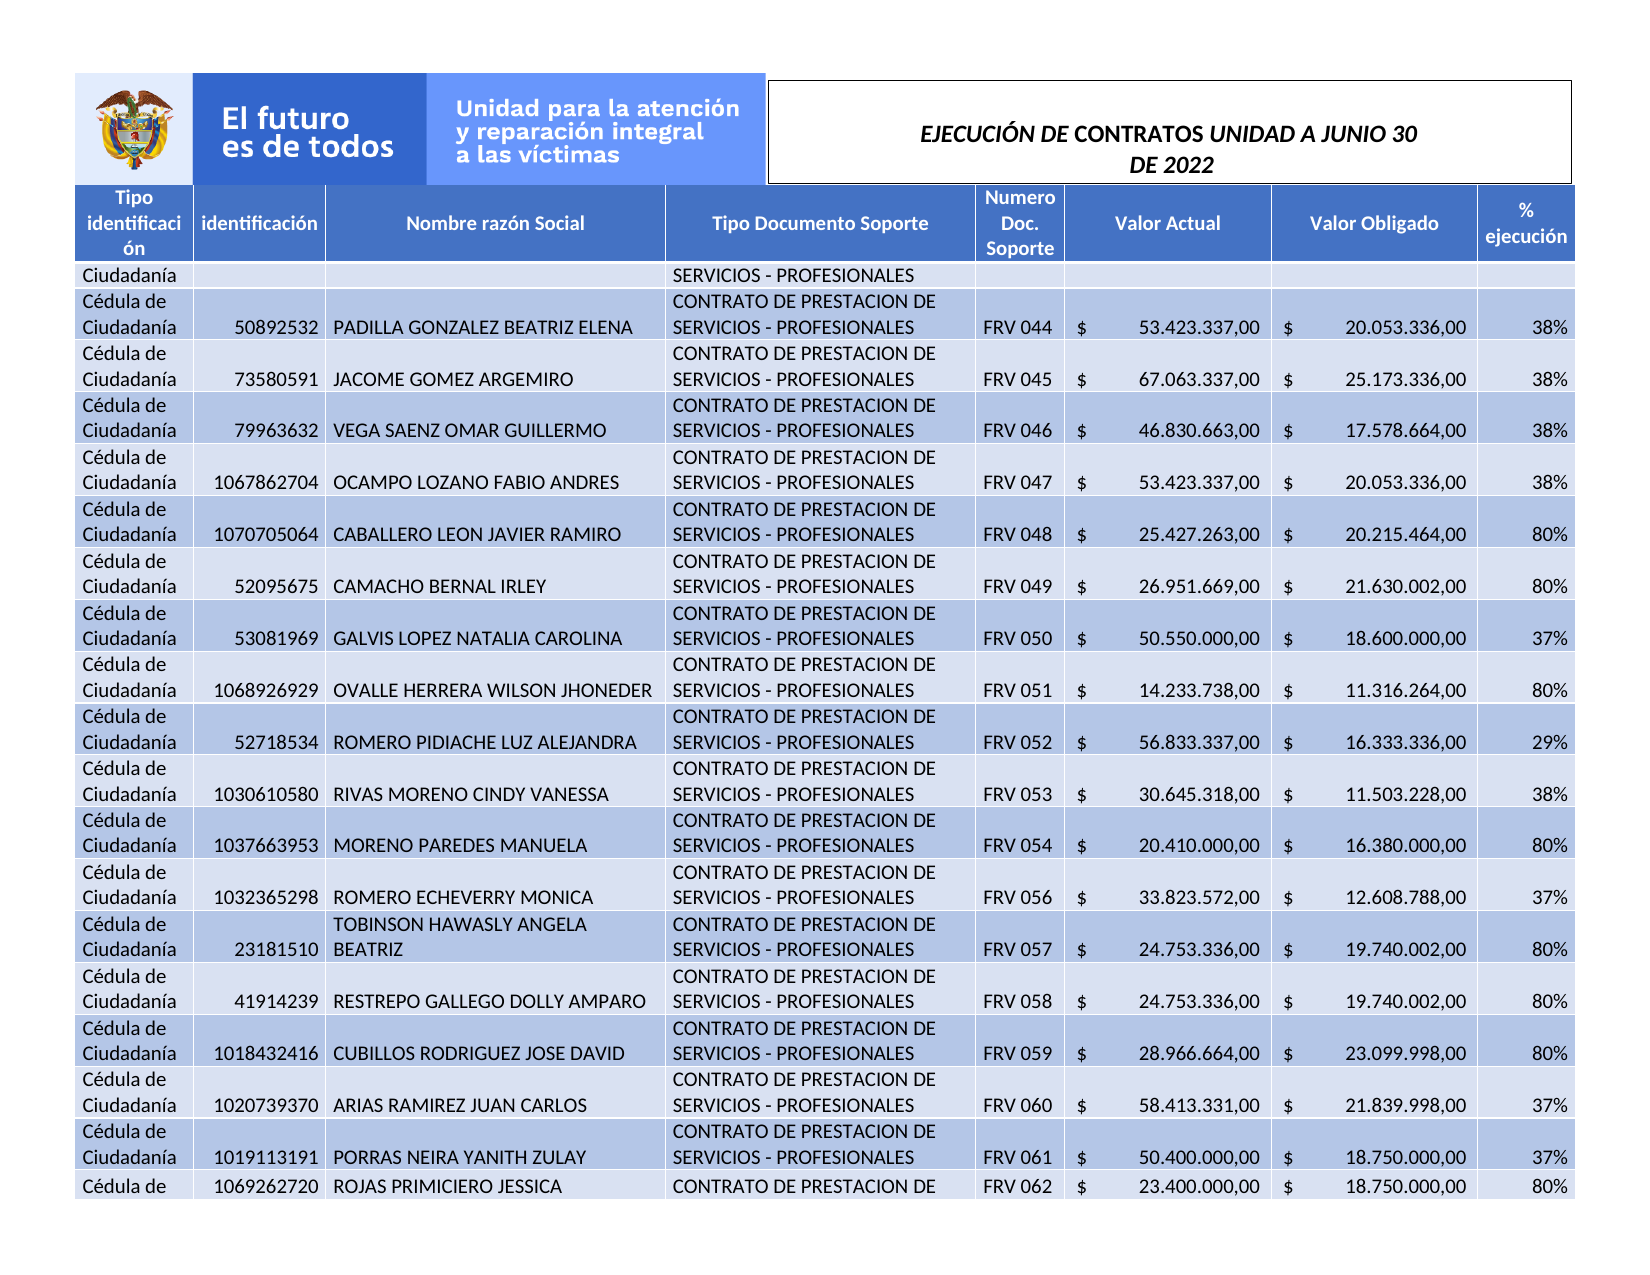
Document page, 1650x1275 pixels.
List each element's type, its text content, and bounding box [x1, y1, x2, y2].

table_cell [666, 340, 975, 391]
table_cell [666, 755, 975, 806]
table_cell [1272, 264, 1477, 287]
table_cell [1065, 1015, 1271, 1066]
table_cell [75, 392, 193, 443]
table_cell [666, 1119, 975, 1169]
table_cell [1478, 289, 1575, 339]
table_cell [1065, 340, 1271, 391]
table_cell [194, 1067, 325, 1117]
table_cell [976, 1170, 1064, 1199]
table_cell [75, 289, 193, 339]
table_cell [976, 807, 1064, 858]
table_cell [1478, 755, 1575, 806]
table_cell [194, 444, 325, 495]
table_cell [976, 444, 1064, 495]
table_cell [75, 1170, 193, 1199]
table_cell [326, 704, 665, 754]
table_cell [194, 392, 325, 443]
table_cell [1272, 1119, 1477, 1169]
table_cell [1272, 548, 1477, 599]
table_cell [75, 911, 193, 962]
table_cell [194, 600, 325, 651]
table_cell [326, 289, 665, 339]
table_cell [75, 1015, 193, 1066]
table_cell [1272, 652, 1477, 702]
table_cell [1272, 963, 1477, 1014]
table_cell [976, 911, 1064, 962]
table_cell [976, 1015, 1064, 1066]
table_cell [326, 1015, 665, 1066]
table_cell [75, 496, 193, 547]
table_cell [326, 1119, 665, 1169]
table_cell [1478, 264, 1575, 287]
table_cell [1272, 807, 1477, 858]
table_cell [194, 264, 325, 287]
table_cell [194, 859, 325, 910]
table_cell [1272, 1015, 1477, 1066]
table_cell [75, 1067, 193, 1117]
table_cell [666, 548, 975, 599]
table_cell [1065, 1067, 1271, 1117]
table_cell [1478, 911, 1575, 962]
table_header % ejecución [1478, 185, 1575, 261]
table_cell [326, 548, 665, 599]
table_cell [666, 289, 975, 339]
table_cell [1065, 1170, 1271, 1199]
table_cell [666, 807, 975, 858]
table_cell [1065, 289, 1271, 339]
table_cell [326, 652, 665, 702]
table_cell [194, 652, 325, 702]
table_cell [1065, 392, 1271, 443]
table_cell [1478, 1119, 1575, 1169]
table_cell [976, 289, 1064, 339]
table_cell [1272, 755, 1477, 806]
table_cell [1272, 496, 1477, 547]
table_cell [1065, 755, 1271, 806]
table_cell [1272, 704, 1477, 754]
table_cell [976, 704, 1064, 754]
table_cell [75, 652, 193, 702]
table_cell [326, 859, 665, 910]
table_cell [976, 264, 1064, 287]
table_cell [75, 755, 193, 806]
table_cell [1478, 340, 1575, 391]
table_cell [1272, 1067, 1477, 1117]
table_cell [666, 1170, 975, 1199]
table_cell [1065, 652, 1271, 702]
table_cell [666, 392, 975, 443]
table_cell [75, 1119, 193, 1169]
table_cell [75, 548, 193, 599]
table_header Nombre razón Social [326, 185, 665, 261]
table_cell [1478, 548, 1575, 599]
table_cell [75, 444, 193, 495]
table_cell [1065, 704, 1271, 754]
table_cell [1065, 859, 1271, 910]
picture [75, 73, 766, 185]
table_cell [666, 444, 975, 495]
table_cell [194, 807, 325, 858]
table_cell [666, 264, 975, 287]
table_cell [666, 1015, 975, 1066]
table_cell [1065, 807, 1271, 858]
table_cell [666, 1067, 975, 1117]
table_header Valor Obligado [1272, 185, 1477, 261]
table_header Tipo Documento Soporte [666, 185, 975, 261]
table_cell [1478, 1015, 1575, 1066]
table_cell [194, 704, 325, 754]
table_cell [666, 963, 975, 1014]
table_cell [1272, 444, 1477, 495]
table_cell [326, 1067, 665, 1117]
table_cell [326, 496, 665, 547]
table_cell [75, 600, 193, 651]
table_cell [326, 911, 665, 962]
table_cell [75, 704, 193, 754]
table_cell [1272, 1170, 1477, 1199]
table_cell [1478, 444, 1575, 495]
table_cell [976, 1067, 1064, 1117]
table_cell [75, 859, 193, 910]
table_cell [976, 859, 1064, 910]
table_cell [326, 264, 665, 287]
table_header identificación [194, 185, 325, 261]
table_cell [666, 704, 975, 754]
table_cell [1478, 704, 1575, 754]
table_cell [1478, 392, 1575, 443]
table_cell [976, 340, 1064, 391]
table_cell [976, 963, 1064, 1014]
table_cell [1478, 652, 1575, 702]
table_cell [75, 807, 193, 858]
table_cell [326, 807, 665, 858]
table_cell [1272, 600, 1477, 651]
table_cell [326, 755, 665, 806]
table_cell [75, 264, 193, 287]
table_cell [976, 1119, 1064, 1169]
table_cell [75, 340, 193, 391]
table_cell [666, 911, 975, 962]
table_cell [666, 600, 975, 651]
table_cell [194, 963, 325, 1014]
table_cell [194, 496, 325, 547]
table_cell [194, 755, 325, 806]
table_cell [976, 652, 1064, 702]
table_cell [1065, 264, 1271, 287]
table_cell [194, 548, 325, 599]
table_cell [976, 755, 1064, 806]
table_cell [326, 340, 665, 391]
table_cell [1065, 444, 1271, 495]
table_header Tipo identificación [75, 185, 193, 261]
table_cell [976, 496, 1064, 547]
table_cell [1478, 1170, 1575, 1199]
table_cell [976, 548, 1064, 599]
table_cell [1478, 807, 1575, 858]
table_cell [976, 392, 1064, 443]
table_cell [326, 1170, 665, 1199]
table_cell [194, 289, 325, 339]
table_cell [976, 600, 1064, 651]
table_header Valor Actual [1065, 185, 1271, 261]
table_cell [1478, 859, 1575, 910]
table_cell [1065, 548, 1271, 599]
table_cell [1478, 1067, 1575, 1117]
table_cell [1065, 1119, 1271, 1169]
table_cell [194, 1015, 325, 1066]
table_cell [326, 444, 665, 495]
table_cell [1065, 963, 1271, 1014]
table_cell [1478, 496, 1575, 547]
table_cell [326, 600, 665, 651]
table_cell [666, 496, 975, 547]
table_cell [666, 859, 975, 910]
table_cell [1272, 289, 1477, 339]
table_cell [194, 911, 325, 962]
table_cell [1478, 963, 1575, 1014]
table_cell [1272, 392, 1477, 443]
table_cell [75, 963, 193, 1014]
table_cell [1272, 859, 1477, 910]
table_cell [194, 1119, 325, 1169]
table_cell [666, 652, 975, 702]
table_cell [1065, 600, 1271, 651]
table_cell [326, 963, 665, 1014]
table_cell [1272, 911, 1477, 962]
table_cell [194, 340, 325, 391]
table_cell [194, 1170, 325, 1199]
table_header Numero Doc. Soporte [976, 185, 1064, 261]
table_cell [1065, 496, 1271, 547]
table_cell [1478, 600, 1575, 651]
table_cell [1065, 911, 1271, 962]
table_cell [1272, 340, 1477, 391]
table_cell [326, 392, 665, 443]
